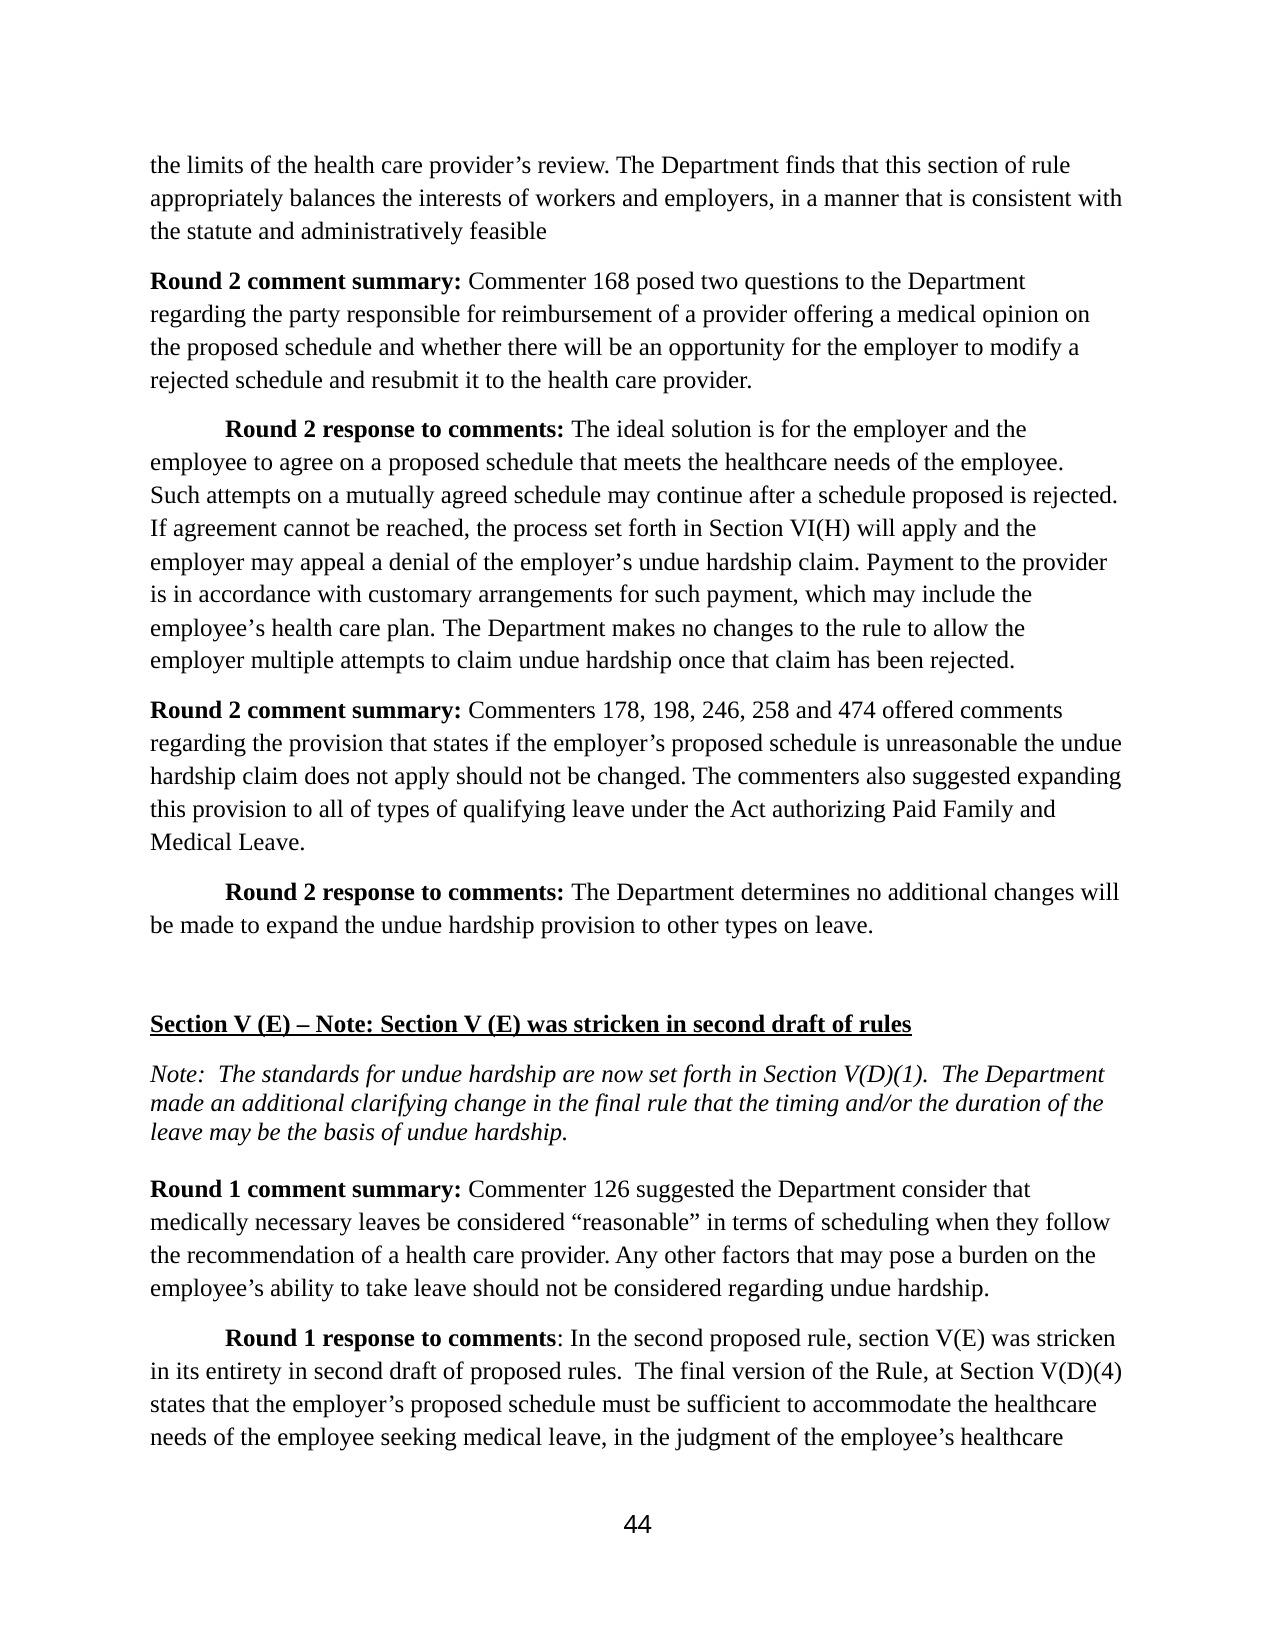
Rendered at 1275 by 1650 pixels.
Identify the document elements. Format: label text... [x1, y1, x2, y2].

text Round 2 comment summary: Commenter 168 posed two questions to the Department regarding the party responsible for reimbursement of a provider offering a medical opinion on the proposed schedule and whether there will be an opportunity for the employer to modify a rejected schedule and resubmit it to the health care provider. [150, 266, 1125, 393]
text Round 1 comment summary: Commenter 126 suggested the Department consider that medically necessary leaves be considered “reasonable” in terms of scheduling when they follow the recommendation of a health care provider. Any other factors that may pose a burden on the employee’s ability to take leave should not be considered regarding undue hardship. [150, 1174, 1125, 1302]
text Note: The standards for undue hardship are now set forth in Section V(D)(1). The Department made an additional clarifying change in the final rule that the timing and/or the duration of the leave may be the basis of undue hardship. [150, 1059, 1125, 1145]
text Section V (E) – Note: Section V (E) was stricken in second draft of rules [150, 1009, 1125, 1038]
text Round 2 response to comments: The Department determines no additional changes will be made to expand the undue hardship provision to other types on leave. [150, 877, 1125, 939]
text Round 2 response to comments: The ideal solution is for the employer and the employee to agree on a proposed schedule that meets the healthcare needs of the employee. Such attempts on a mutually agreed schedule may continue after a schedule proposed is rejected. If agreement cannot be reached, the process set forth in Section VI(H) will apply and the employer may appeal a denial of the employer’s undue hardship claim. Payment to the provider is in accordance with customary arrangements for such payment, which may include the employee’s health care plan. The Department makes no changes to the rule to allow the employer multiple attempts to claim undue hardship once that claim has been rejected. [150, 414, 1125, 674]
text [150, 150, 1125, 245]
text Round 2 comment summary: Commenters 178, 198, 246, 258 and 474 offered comments regarding the provision that states if the employer’s proposed schedule is unreasonable the undue hardship claim does not apply should not be changed. The commenters also suggested expanding this provision to all of types of qualifying leave under the Act authorizing Paid Family and Medical Leave. [150, 695, 1125, 856]
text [150, 1323, 1125, 1451]
